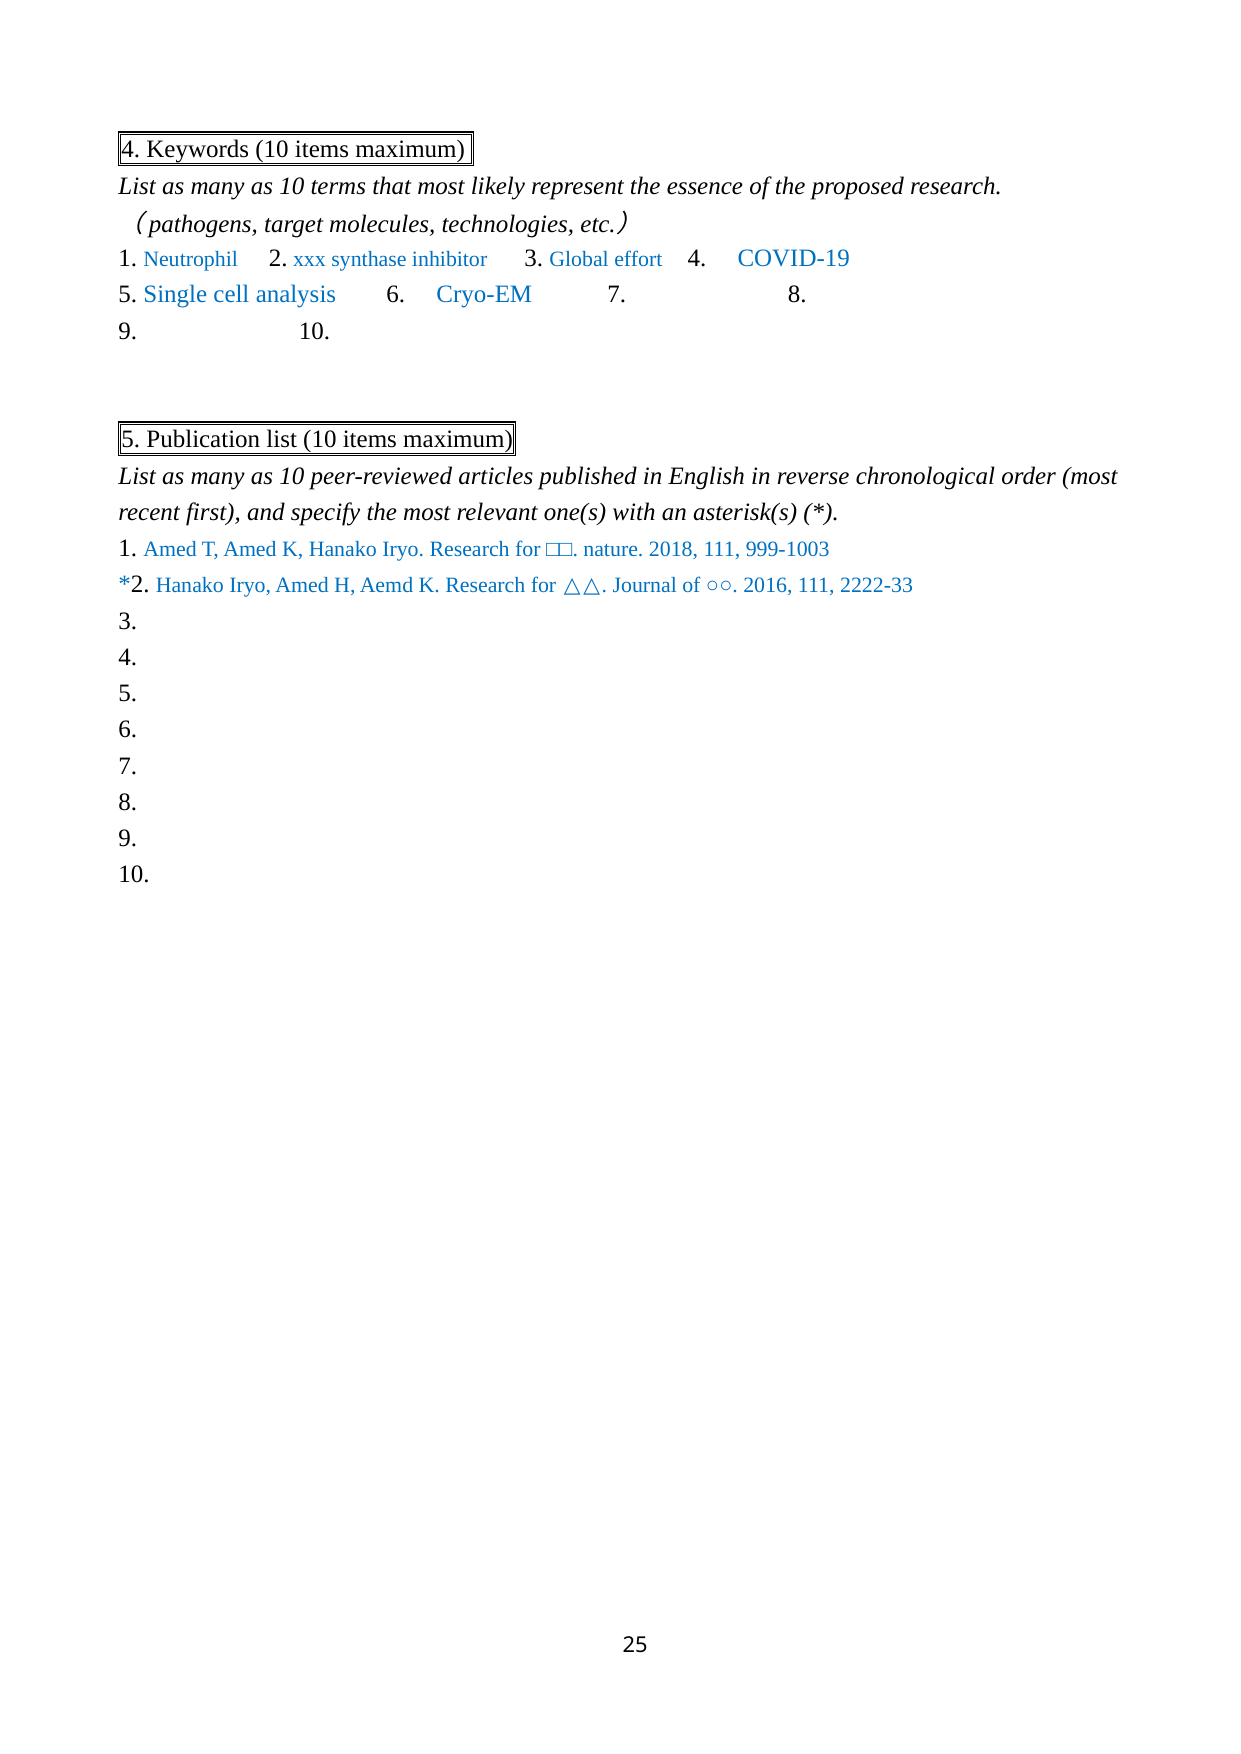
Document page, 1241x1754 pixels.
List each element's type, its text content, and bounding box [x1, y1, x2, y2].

text 1. Amed T, Amed K, Hanako Iryo. Research for □□. nature. 2018, 111, 999-1003 [118, 529, 1152, 566]
text 9. [118, 819, 1152, 856]
text 7. [118, 747, 1152, 783]
text 6. [118, 711, 1152, 747]
text 10. [118, 856, 1152, 892]
text 4. Keywords (10 items maximum) [119, 131, 1152, 167]
text List as many as 10 peer-reviewed articles published in English in reverse chronological order (most recent first), and specify the most relevant one(s) with an asterisk(s) (*). [118, 457, 1152, 529]
text 8. [118, 783, 1152, 819]
text 5. Publication list (10 items maximum) [119, 421, 1152, 457]
text 1. Neutrophil 2. xxx synthase inhibitor 3. Global effort 4. COVID-19 [118, 239, 1152, 276]
text List as many as 10 terms that most likely represent the essence of the proposed research. [118, 167, 1152, 203]
text 3. [118, 602, 1152, 638]
text 4. [118, 638, 1152, 674]
text 5. [118, 674, 1152, 711]
text *2. Hanako Iryo, Amed H, Aemd K. Research for △△. Journal of ○○. 2016, 111, 2222-33 [118, 566, 1152, 602]
text 9. 10. [118, 312, 1152, 348]
text 5. Single cell analysis 6. Cryo-EM 7. 8. [118, 276, 1152, 312]
text （ pathogens, target molecules, technologies, etc.） [118, 203, 1152, 239]
